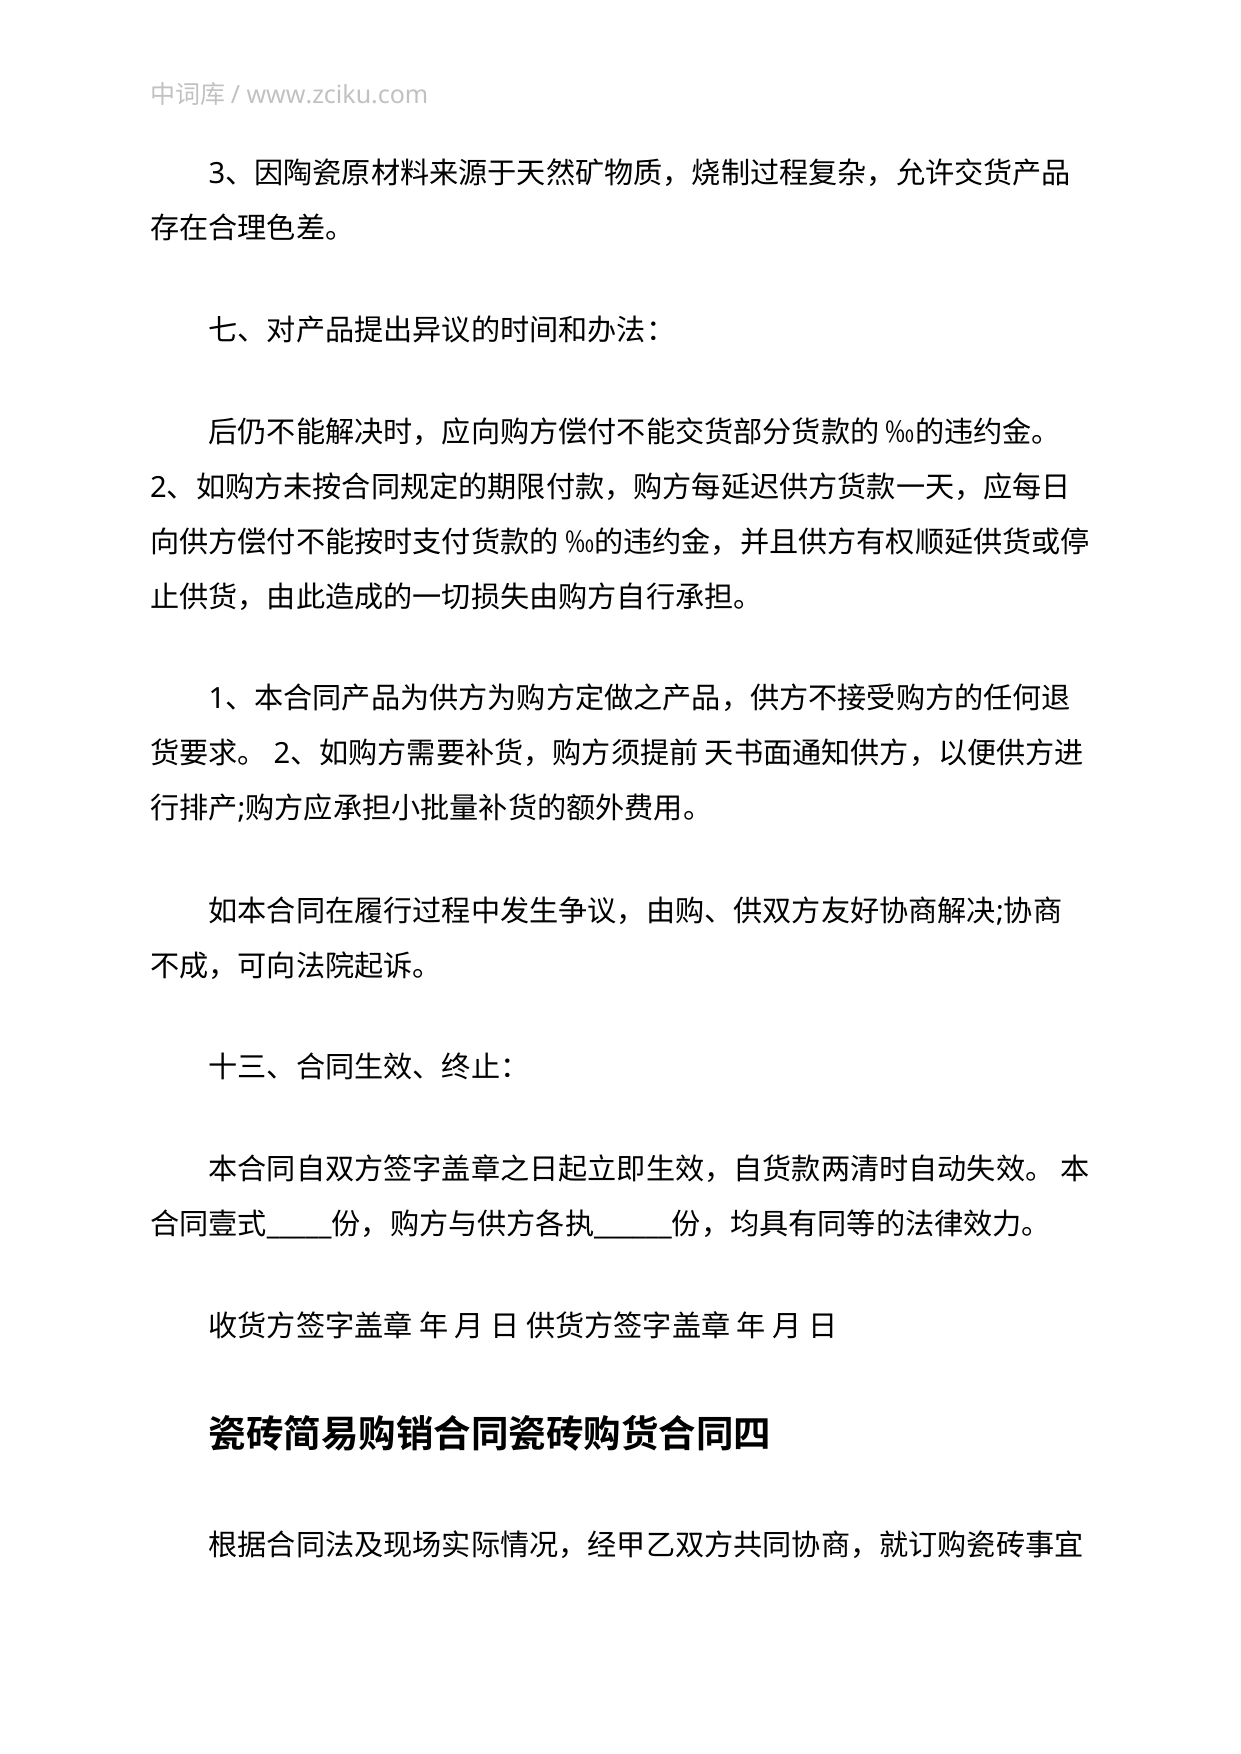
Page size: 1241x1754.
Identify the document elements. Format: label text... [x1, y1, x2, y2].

text 收货方签字盖章 年 月 日 供货方签字盖章 年 月 日 [150, 1302, 1090, 1345]
text 瓷砖简易购销合同瓷砖购货合同四 [150, 1404, 1090, 1458]
text 十三、合同生效、终止： [150, 1044, 1090, 1086]
text 七、对产品提出异议的时间和办法： [150, 307, 1090, 349]
text 如本合同在履行过程中发生争议，由购、供双方友好协商解决;协商不成，可向法院起诉。 [150, 887, 1090, 984]
text 后仍不能解决时，应向购方偿付不能交货部分货款的 ‰的违约金。 2、如购方未按合同规定的期限付款，购方每延迟供方货款一天，应每日向供方偿付不能按时支付货款的 ‰的违约金，并且供方有权顺延供货或停止供货，由此造成的一切损失由购方自行承担。 [150, 408, 1090, 616]
text 本合同自双方签字盖章之日起立即生效，自货款两清时自动失效。 本合同壹式_____份，购方与供方各执______份，均具有同等的法律效力。 [150, 1146, 1090, 1243]
text 3、因陶瓷原材料来源于天然矿物质，烧制过程复杂，允许交货产品存在合理色差。 [150, 150, 1090, 247]
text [150, 1522, 1090, 1564]
text 1、本合同产品为供方为购方定做之产品，供方不接受购方的任何退货要求。 2、如购方需要补货，购方须提前 天书面通知供方，以便供方进行排产;购方应承担小批量补货的额外费用。 [150, 675, 1090, 827]
